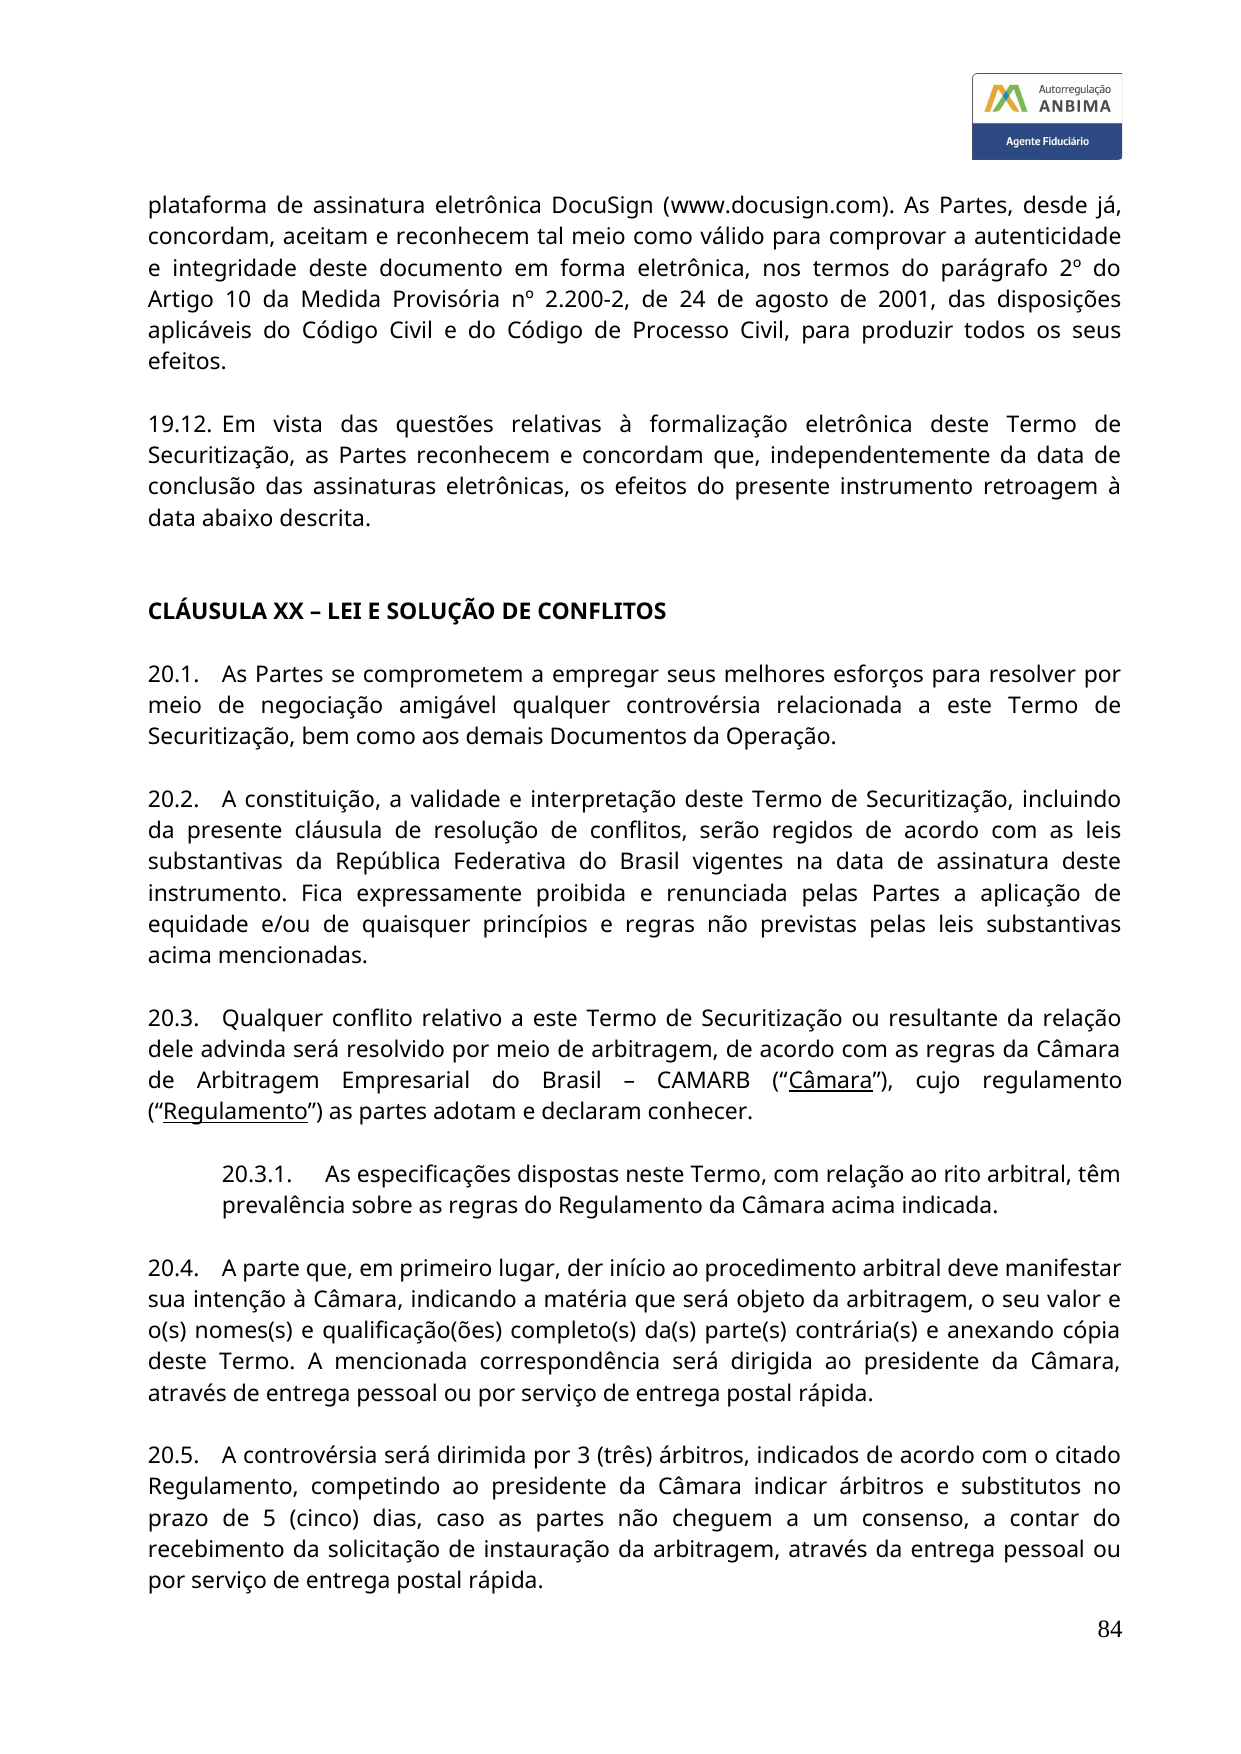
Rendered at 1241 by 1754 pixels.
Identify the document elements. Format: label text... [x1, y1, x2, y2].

list Em vista das questões relativas à formalização eletrônica deste Termo de Securitização, as Partes reconhecem e concordam que, independentemente da data de conclusão das assinaturas eletrônicas, os efeitos do presente instrumento retroagem à data abaixo descrita. [148, 407, 1122, 532]
list Qualquer conflito relativo a este Termo de Securitização ou resultante da relação dele advinda será resolvido por meio de arbitragem, de acordo com as regras da Câmara de Arbitragem Empresarial do Brasil – CAMARB (“Câmara”), cujo regulamento (“Regulamento”) as partes adotam e declaram conhecer. [148, 1001, 1122, 1126]
list As especificações dispostas neste Termo, com relação ao rito arbitral, têm prevalência sobre as regras do Regulamento da Câmara acima indicada. [222, 1157, 1122, 1220]
list A controvérsia será dirimida por 3 (três) árbitros, indicados de acordo com o citado Regulamento, competindo ao presidente da Câmara indicar árbitros e substitutos no prazo de 5 (cinco) dias, caso as partes não cheguem a um consenso, a contar do recebimento da solicitação de instauração da arbitragem, através da entrega pessoal ou por serviço de entrega postal rápida. [148, 1438, 1122, 1595]
picture [972, 73, 1123, 160]
list As Partes se comprometem a empregar seus melhores esforços para resolver por meio de negociação amigável qualquer controvérsia relacionada a este Termo de Securitização, bem como aos demais Documentos da Operação. [148, 657, 1122, 751]
subtitle CLÁUSULA XX – LEI E SOLUÇÃO DE CONFLITOS [148, 595, 1122, 626]
list A constituição, a validade e interpretação deste Termo de Securitização, incluindo da presente cláusula de resolução de conflitos, serão regidos de acordo com as leis substantivas da República Federativa do Brasil vigentes na data de assinatura deste instrumento. Fica expressamente proibida e renunciada pelas Partes a aplicação de equidade e/ou de quaisquer princípios e regras não previstas pelas leis substantivas acima mencionadas. [148, 782, 1122, 970]
list A parte que, em primeiro lugar, der início ao procedimento arbitral deve manifestar sua intenção à Câmara, indicando a matéria que será objeto da arbitragem, o seu valor e o(s) nomes(s) e qualificação(ões) completo(s) da(s) parte(s) contrária(s) e anexando cópia deste Termo. A mencionada correspondência será dirigida ao presidente da Câmara, através de entrega pessoal ou por serviço de entrega postal rápida. [148, 1251, 1122, 1407]
